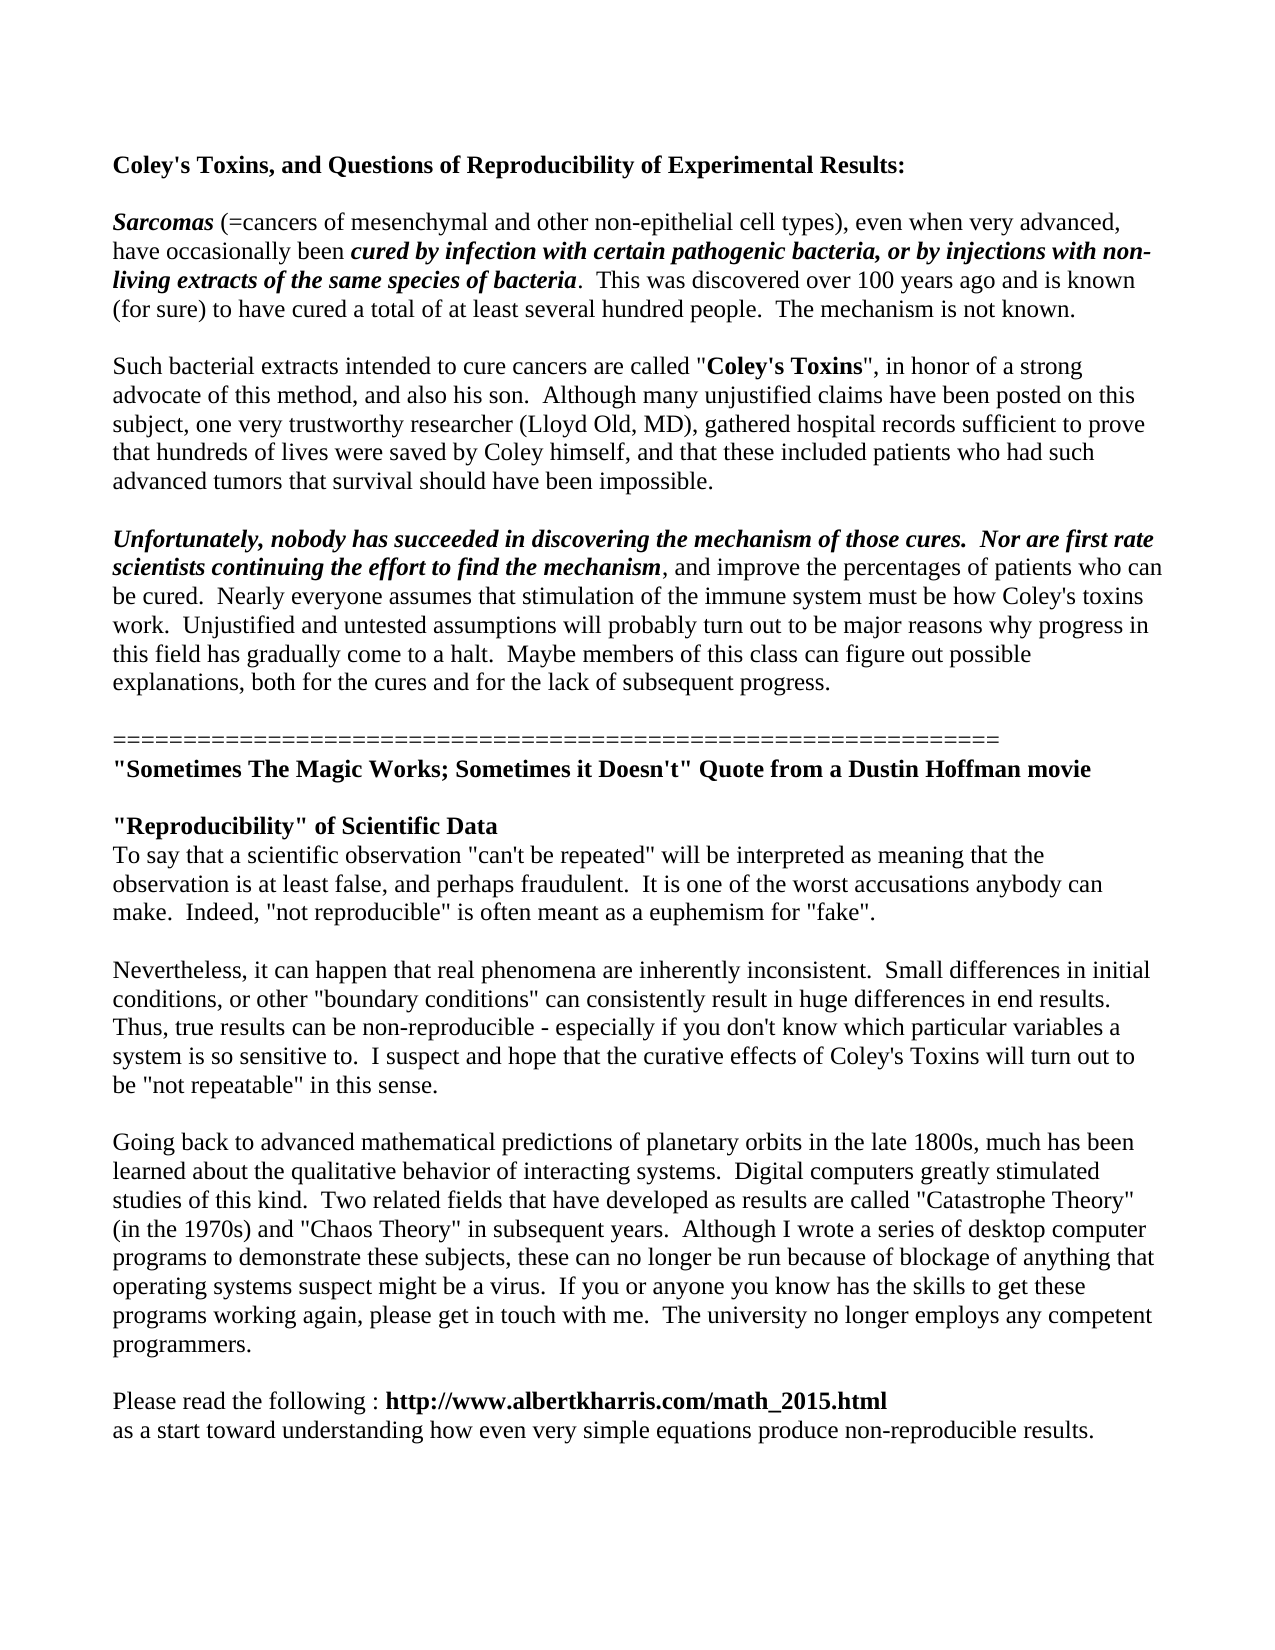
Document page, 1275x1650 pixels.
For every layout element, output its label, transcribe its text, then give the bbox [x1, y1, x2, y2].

text =============================================================== [112, 725, 1162, 754]
text "Sometimes The Magic Works; Sometimes it Doesn't" Quote from a Dustin Hoffman movie [112, 754, 1162, 782]
text To say that a scientific observation "can't be repeated" will be interpreted as meaning that the observation is at least false, and perhaps fraudulent. It is one of the worst accusations anybody can make. Indeed, "not reproducible" is often meant as a euphemism for "fake". [112, 840, 1162, 926]
text Such bacterial extracts intended to cure cancers are called "Coley's Toxins", in honor of a strong advocate of this method, and also his son. Although many unjustified claims have been posted on this subject, one very trustworthy researcher (Lloyd Old, MD), gathered hospital records sufficient to prove that hundreds of lives were saved by Coley himself, and that these included patients who had such advanced tumors that survival should have been impossible. [112, 351, 1162, 495]
text Sarcomas (=cancers of mesenchymal and other non-epithelial cell types), even when very advanced, have occasionally been cured by infection with certain pathogenic bacteria, or by injections with non-living extracts of the same species of bacteria. This was discovered over 100 years ago and is known (for sure) to have cured a total of at least several hundred people. The mechanism is not known. [112, 207, 1162, 322]
text Coley's Toxins, and Questions of Reproducibility of Experimental Results: [112, 150, 1162, 179]
text Going back to advanced mathematical predictions of planetary orbits in the late 1800s, much has been learned about the qualitative behavior of interacting systems. Digital computers greatly stimulated studies of this kind. Two related fields that have developed as results are called "Catastrophe Theory" (in the 1970s) and "Chaos Theory" in subsequent years. Although I wrote a series of desktop computer programs to demonstrate these subjects, these can no longer be run because of blockage of anything that operating systems suspect might be a virus. If you or anyone you know has the skills to get these programs working again, please get in touch with me. The university no longer employs any competent programmers. [112, 1127, 1162, 1357]
text Nevertheless, it can happen that real phenomena are inherently inconsistent. Small differences in initial conditions, or other "boundary conditions" can consistently result in huge differences in end results. Thus, true results can be non-reproducible - especially if you don't know which particular variables a system is so sensitive to. I suspect and hope that the curative effects of Coley's Toxins will turn out to be "not repeatable" in this sense. [112, 955, 1162, 1099]
text Unfortunately, nobody has succeeded in discovering the mechanism of those cures. Nor are first rate scientists continuing the effort to find the mechanism, and improve the percentages of patients who can be cured. Nearly everyone assumes that stimulation of the immune system must be how Coley's toxins work. Unjustified and untested assumptions will probably turn out to be major reasons why progress in this field has gradually come to a halt. Maybe members of this class can figure out possible explanations, both for the cures and for the lack of subsequent progress. [112, 524, 1162, 696]
text as a start toward understanding how even very simple equations produce non-reproducible results. [112, 1415, 1162, 1444]
text "Reproducibility" of Scientific Data [112, 811, 1162, 840]
text Please read the following : http://www.albertkharris.com/math_2015.html [112, 1386, 1162, 1415]
